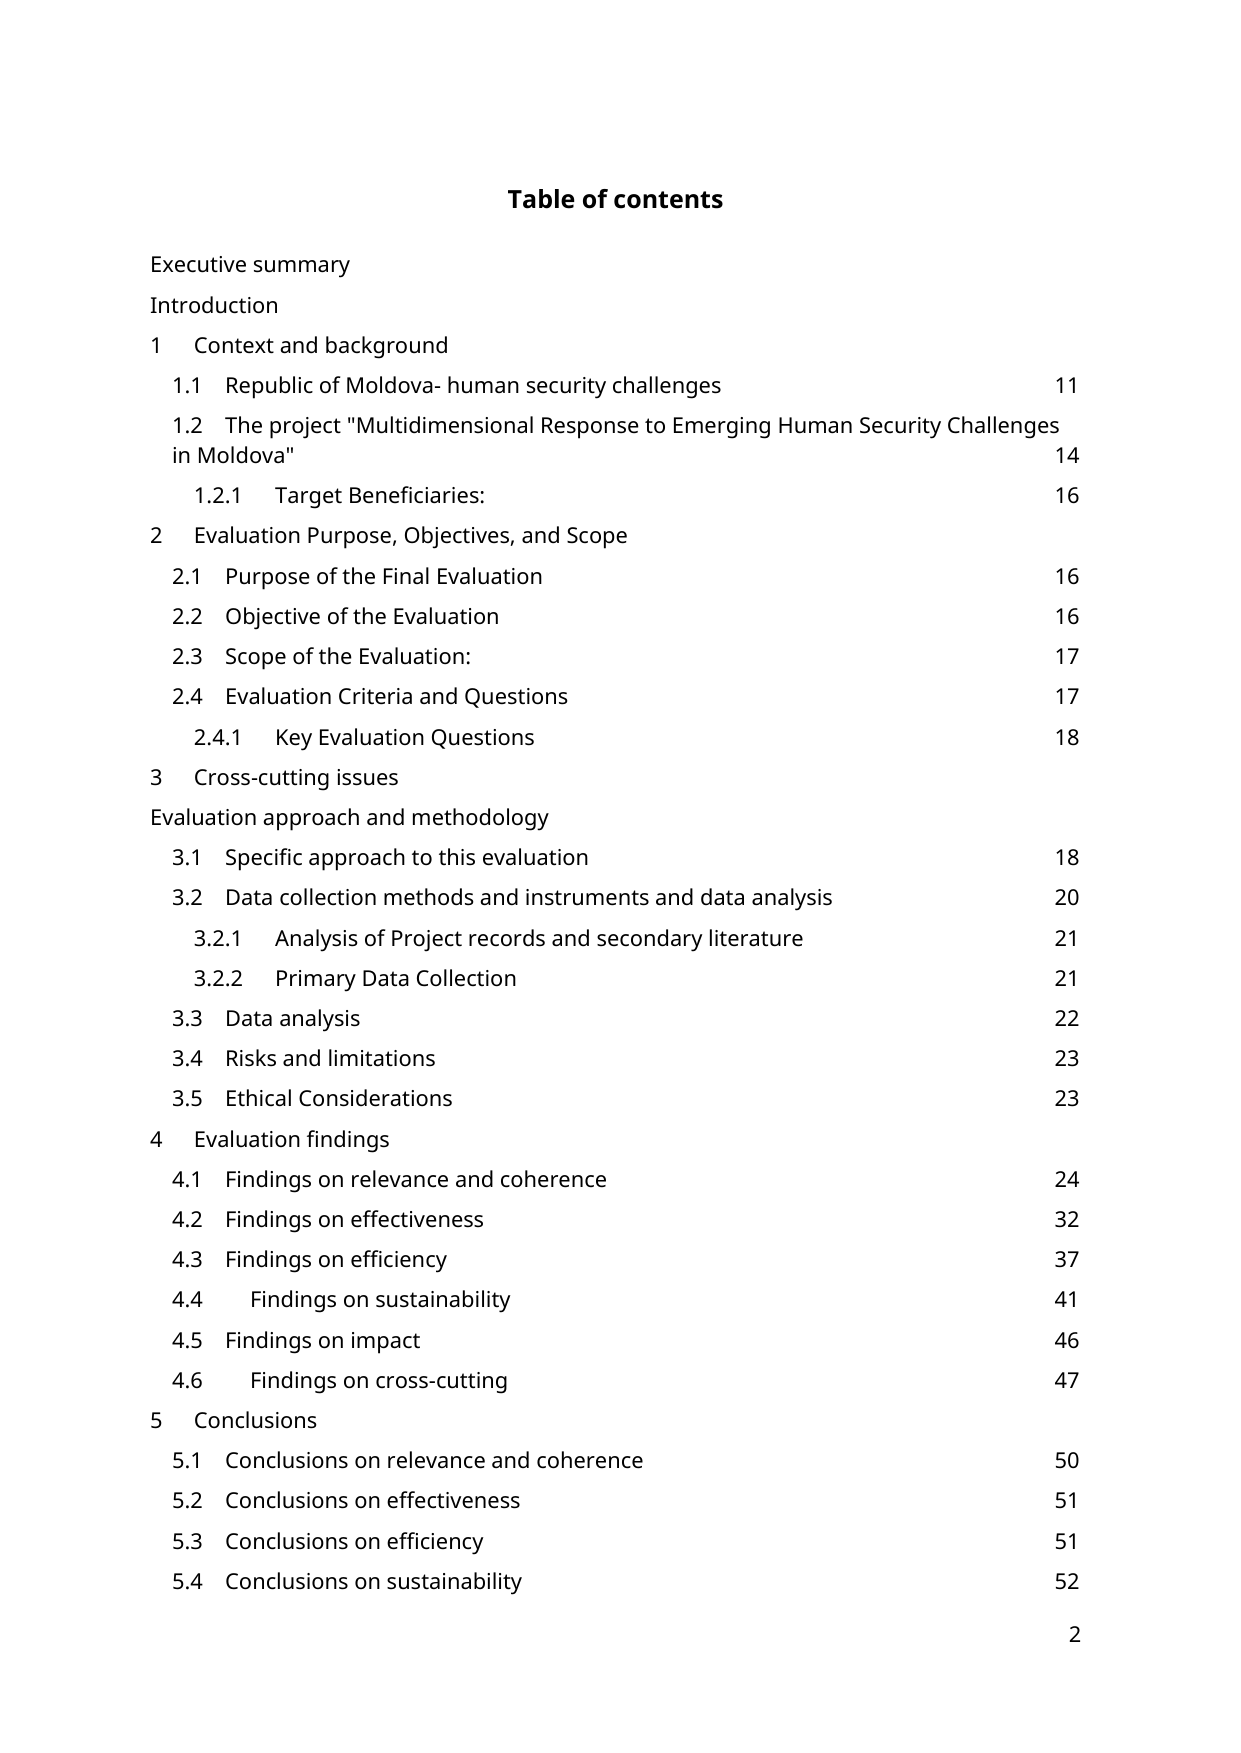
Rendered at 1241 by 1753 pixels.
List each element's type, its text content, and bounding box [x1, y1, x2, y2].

text Table of contents [150, 181, 1081, 215]
